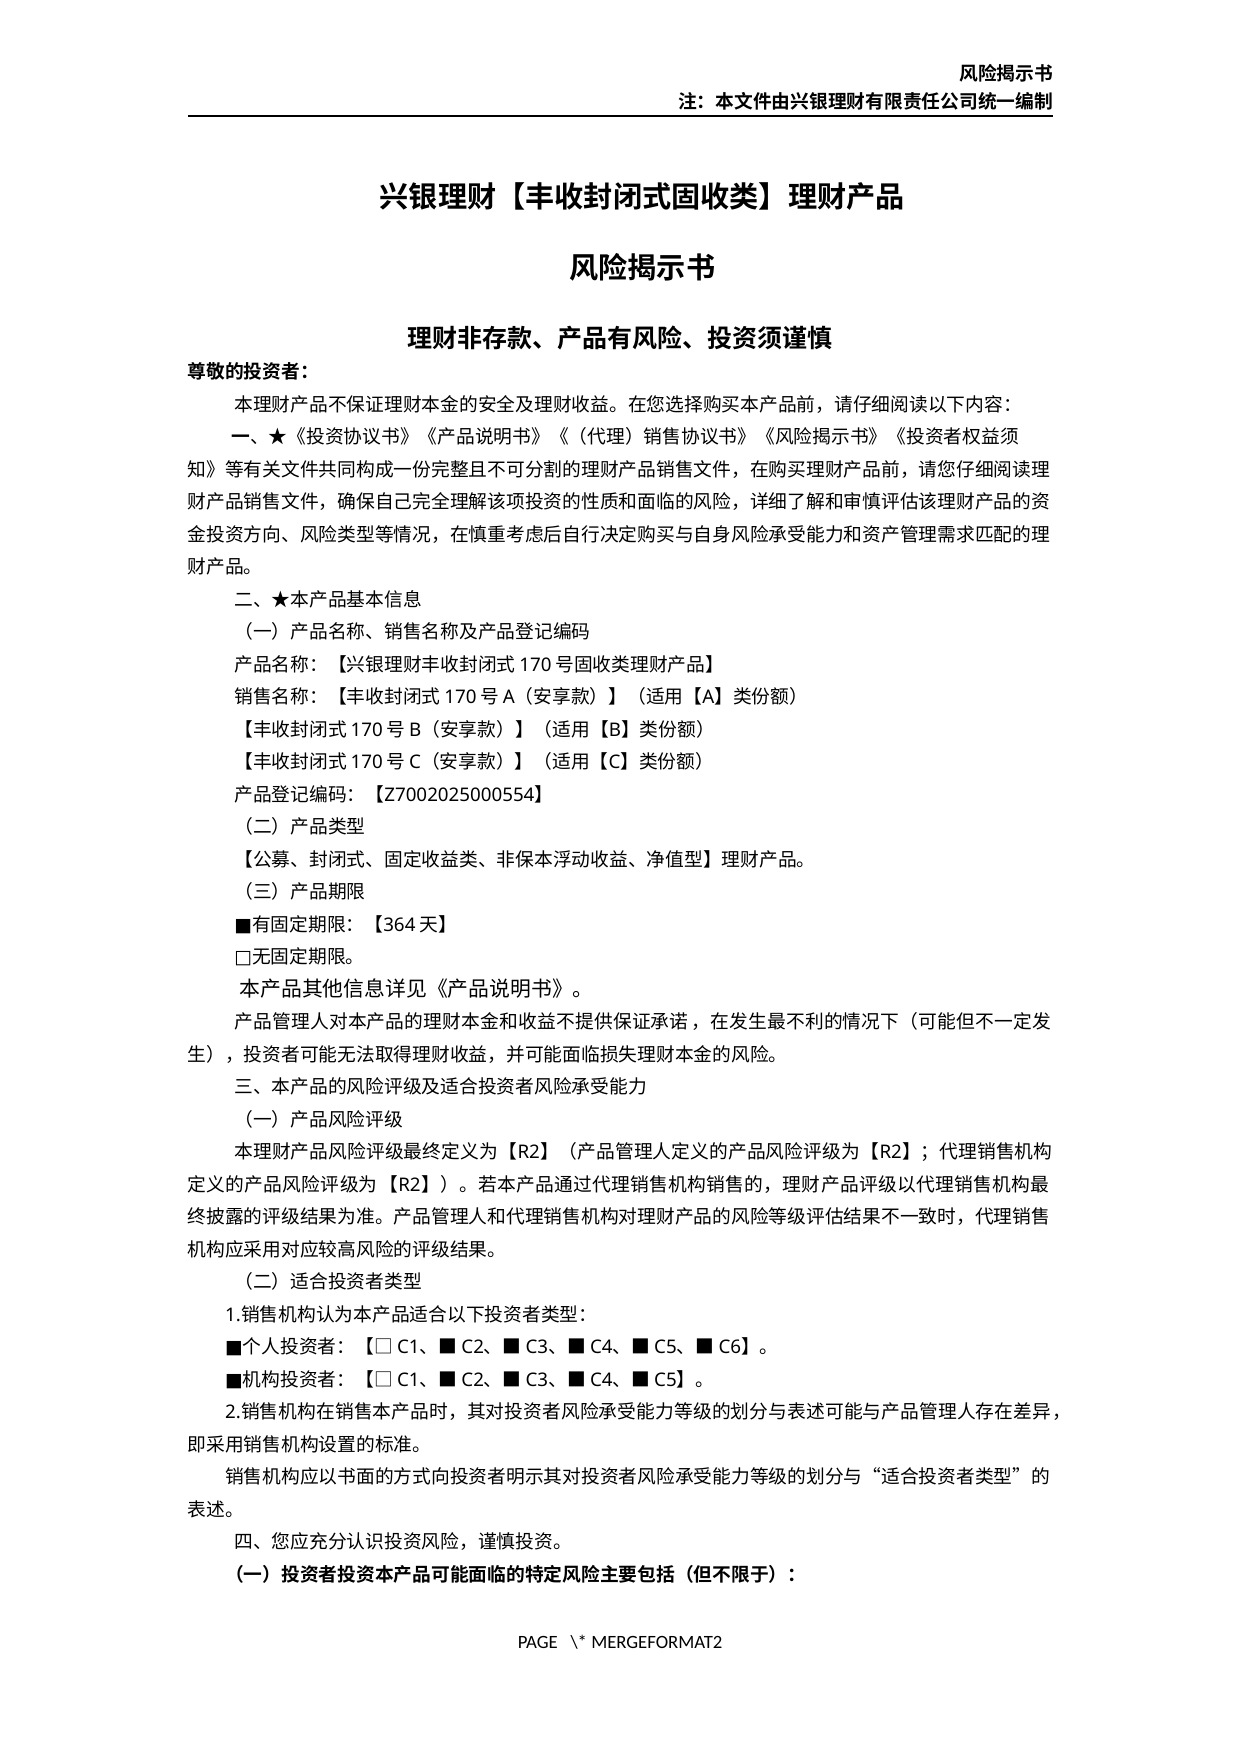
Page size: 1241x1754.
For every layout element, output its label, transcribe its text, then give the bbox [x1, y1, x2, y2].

text （一）产品名称、销售名称及产品登记编码 [187, 614, 1053, 647]
text 销售机构应以书面的方式向投资者明示其对投资者风险承受能力等级的划分与“适合投资者类型”的表述。 [187, 1459, 1053, 1524]
text 理财非存款、产品有风险、投资须谨慎 [187, 321, 1053, 354]
text 本产品其他信息详见《产品说明书》。 [187, 972, 1053, 1004]
text 1.销售机构认为本产品适合以下投资者类型： [187, 1297, 1053, 1329]
text 【公募、封闭式、固定收益类、非保本浮动收益、净值型】理财产品。 [187, 842, 1053, 874]
text 销售名称：【丰收封闭式170号A（安享款）】（适用【A】类份额） [187, 679, 1053, 712]
text 本理财产品不保证理财本金的安全及理财收益。在您选择购买本产品前，请仔细阅读以下内容： [187, 387, 1053, 419]
text （二）产品类型 [187, 809, 1053, 842]
text 风险揭示书 [187, 233, 1053, 298]
text 2.销售机构在销售本产品时，其对投资者风险承受能力等级的划分与表述可能与产品管理人存在差异，即采用销售机构设置的标准。 [187, 1394, 1053, 1459]
text 产品管理人对本产品的理财本金和收益不提供保证承诺，在发生最不利的情况下（可能但不一定发生），投资者可能无法取得理财收益，并可能面临损失理财本金的风险。 [187, 1004, 1053, 1069]
text （三）产品期限 [187, 874, 1053, 907]
text ■有固定期限：【364天】 [187, 907, 1053, 939]
text □无固定期限。 [187, 939, 1053, 972]
text 【丰收封闭式170号C（安享款）】（适用【C】类份额） [187, 744, 1053, 777]
text 本理财产品风险评级最终定义为【R2】（产品管理人定义的产品风险评级为【R2】；代理销售机构定义的产品风险评级为【R2】）。若本产品通过代理销售机构销售的，理财产品评级以代理销售机构最终披露的评级结果为准。产品管理人和代理销售机构对理财产品的风险等级评估结果不一致时，代理销售机构应采用对应较高风险的评级结果。 [187, 1134, 1053, 1264]
text 三、本产品的风险评级及适合投资者风险承受能力 [187, 1069, 1053, 1102]
text （一）产品风险评级 [187, 1102, 1053, 1134]
text 尊敬的投资者： [187, 354, 1053, 387]
text 四、您应充分认识投资风险，谨慎投资。 [187, 1524, 1053, 1557]
text 兴银理财【丰收封闭式固收类】理财产品 [187, 162, 1053, 227]
text 产品登记编码：【Z7002025000554】 [187, 777, 1053, 809]
text （二）适合投资者类型 [187, 1264, 1053, 1297]
text 产品名称：【兴银理财丰收封闭式170号固收类理财产品】 [187, 647, 1053, 679]
text （一）投资者投资本产品可能面临的特定风险主要包括（但不限于）： [187, 1557, 1053, 1589]
text ■个人投资者：【□ C1、■ C2、■ C3、■ C4、■ C5、■ C6】。 [187, 1329, 1053, 1362]
text ■机构投资者：【□ C1、■ C2、■ C3、■ C4、■ C5】。 [187, 1362, 1053, 1394]
text 二、★本产品基本信息 [187, 582, 1053, 614]
text 【丰收封闭式170号B（安享款）】（适用【B】类份额） [187, 712, 1053, 744]
text 一、★《投资协议书》《产品说明书》《（代理）销售协议书》《风险揭示书》《投资者权益须知》等有关文件共同构成一份完整且不可分割的理财产品销售文件，在购买理财产品前，请您仔细阅读理财产品销售文件，确保自己完全理解该项投资的性质和面临的风险，详细了解和审慎评估该理财产品的资金投资方向、风险类型等情况，在慎重考虑后自行决定购买与自身风险承受能力和资产管理需求匹配的理财产品。 [187, 419, 1053, 582]
